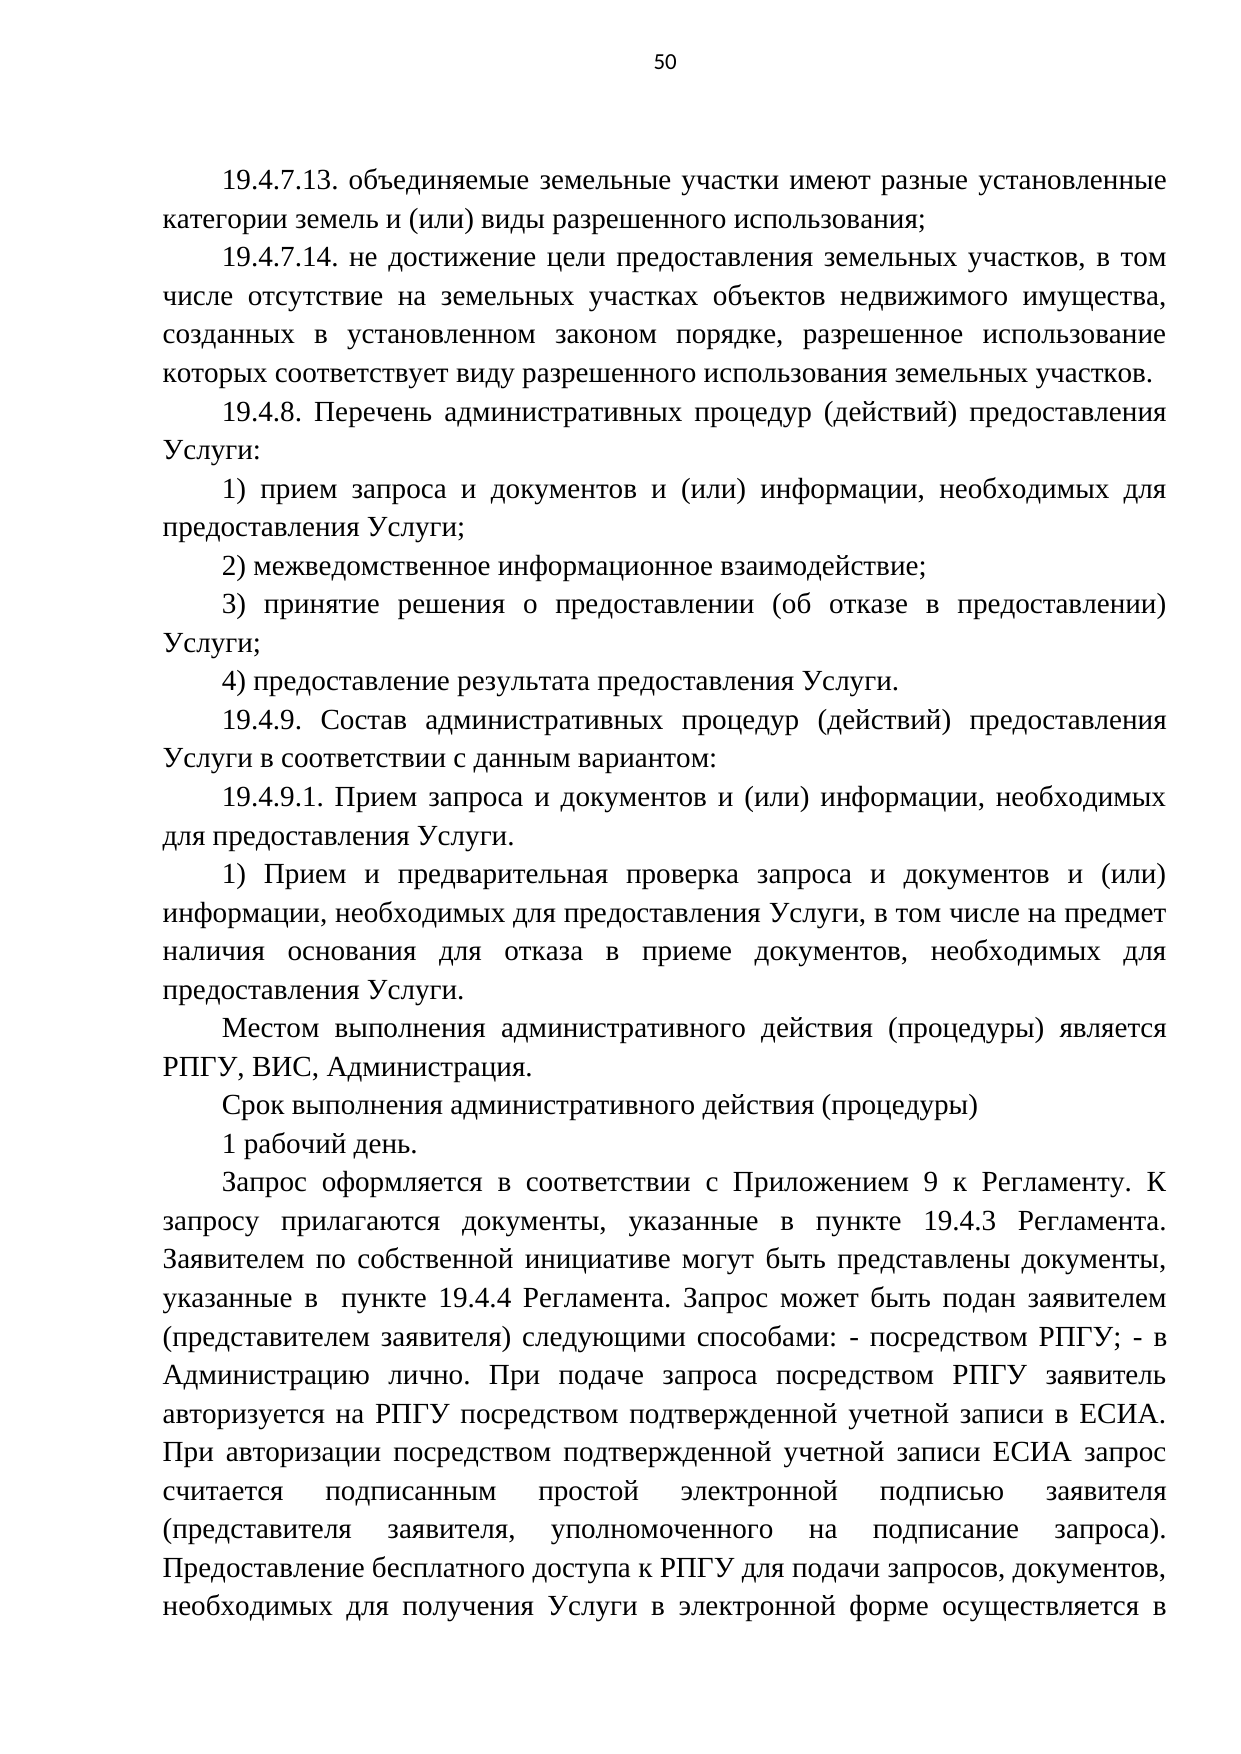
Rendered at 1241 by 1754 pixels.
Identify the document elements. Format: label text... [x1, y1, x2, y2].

text 19.4.9.1. Прием запроса и документов и (или) информации, необходимых для предоставления Услуги. [162, 779, 1167, 851]
text 1) Прием и предварительная проверка запроса и документов и (или) информации, необходимых для предоставления Услуги, в том числе на предмет наличия основания для отказа в приеме документов, необходимых для предоставления Услуги. [162, 856, 1167, 1005]
text 19.4.7.13. объединяемые земельные участки имеют разные установленные категории земель и (или) виды разрешенного использования; [162, 162, 1167, 234]
text 3) принятие решения о предоставлении (об отказе в предоставлении) Услуги; [162, 586, 1167, 658]
text 1) прием запроса и документов и (или) информации, необходимых для предоставления Услуги; [162, 471, 1167, 543]
text 4) предоставление результата предоставления Услуги. [162, 663, 1167, 697]
text 1 рабочий день. [162, 1126, 1167, 1159]
text Срок выполнения административного действия (процедуры) [162, 1087, 1167, 1121]
text 19.4.7.14. не достижение цели предоставления земельных участков, в том числе отсутствие на земельных участках объектов недвижимого имущества, созданных в установленном законом порядке, разрешенное использование которых соответствует виду разрешенного использования земельных участков. [162, 239, 1167, 389]
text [162, 1164, 1167, 1622]
text 19.4.9. Состав административных процедур (действий) предоставления Услуги в соответствии с данным вариантом: [162, 702, 1167, 774]
text Местом выполнения административного действия (процедуры) является РПГУ, ВИС, Администрация. [162, 1010, 1167, 1082]
text 19.4.8. Перечень административных процедур (действий) предоставления Услуги: [162, 394, 1167, 466]
text 2) межведомственное информационное взаимодействие; [162, 548, 1167, 581]
